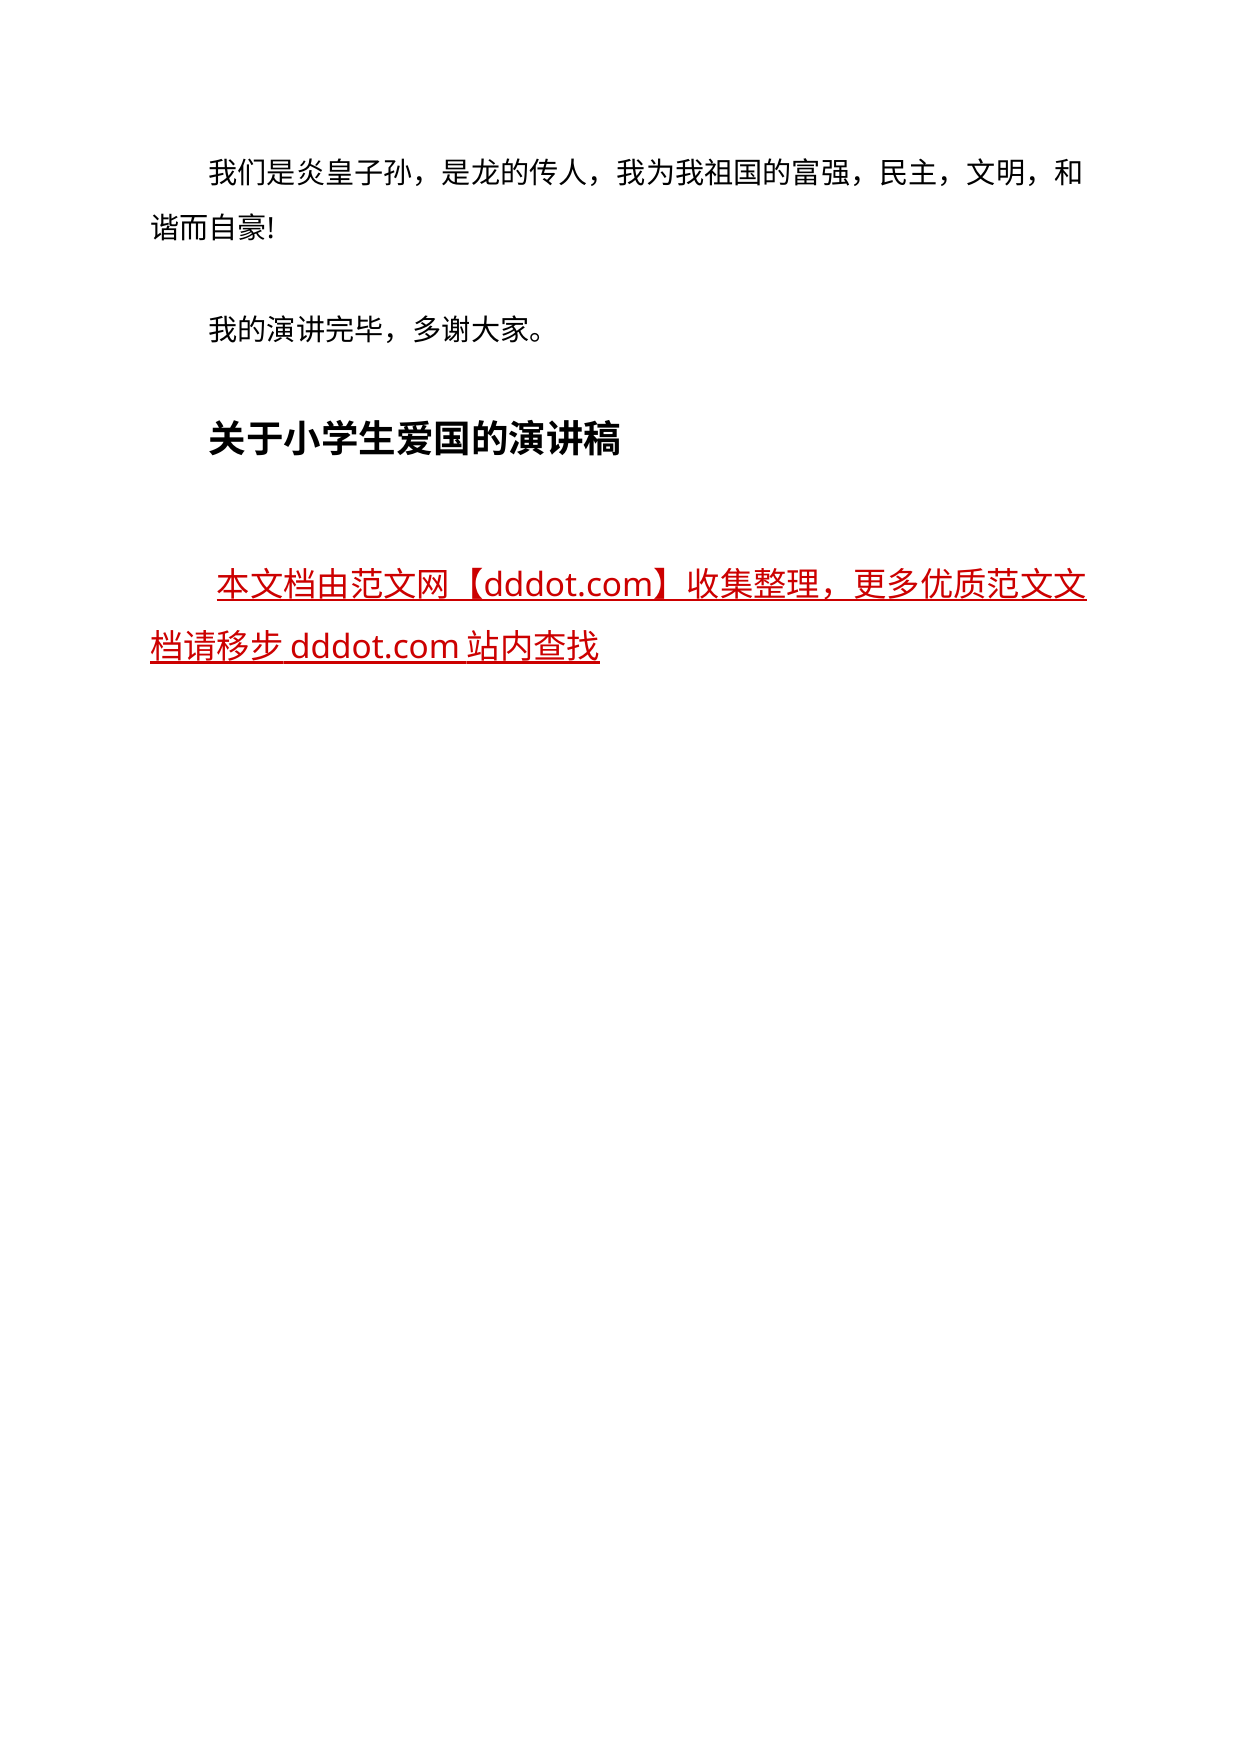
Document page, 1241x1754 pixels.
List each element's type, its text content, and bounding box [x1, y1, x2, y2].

text 关于小学生爱国的演讲稿 [150, 409, 1090, 463]
text 我们是炎皇子孙，是龙的传人，我为我祖国的富强，民主，文明，和谐而自豪! [150, 150, 1090, 247]
text 本文档由范文网【dddot.com】收集整理，更多优质范文文档请移步dddot.com站内查找 [150, 557, 1090, 668]
text 我的演讲完毕，多谢大家。 [150, 307, 1090, 349]
